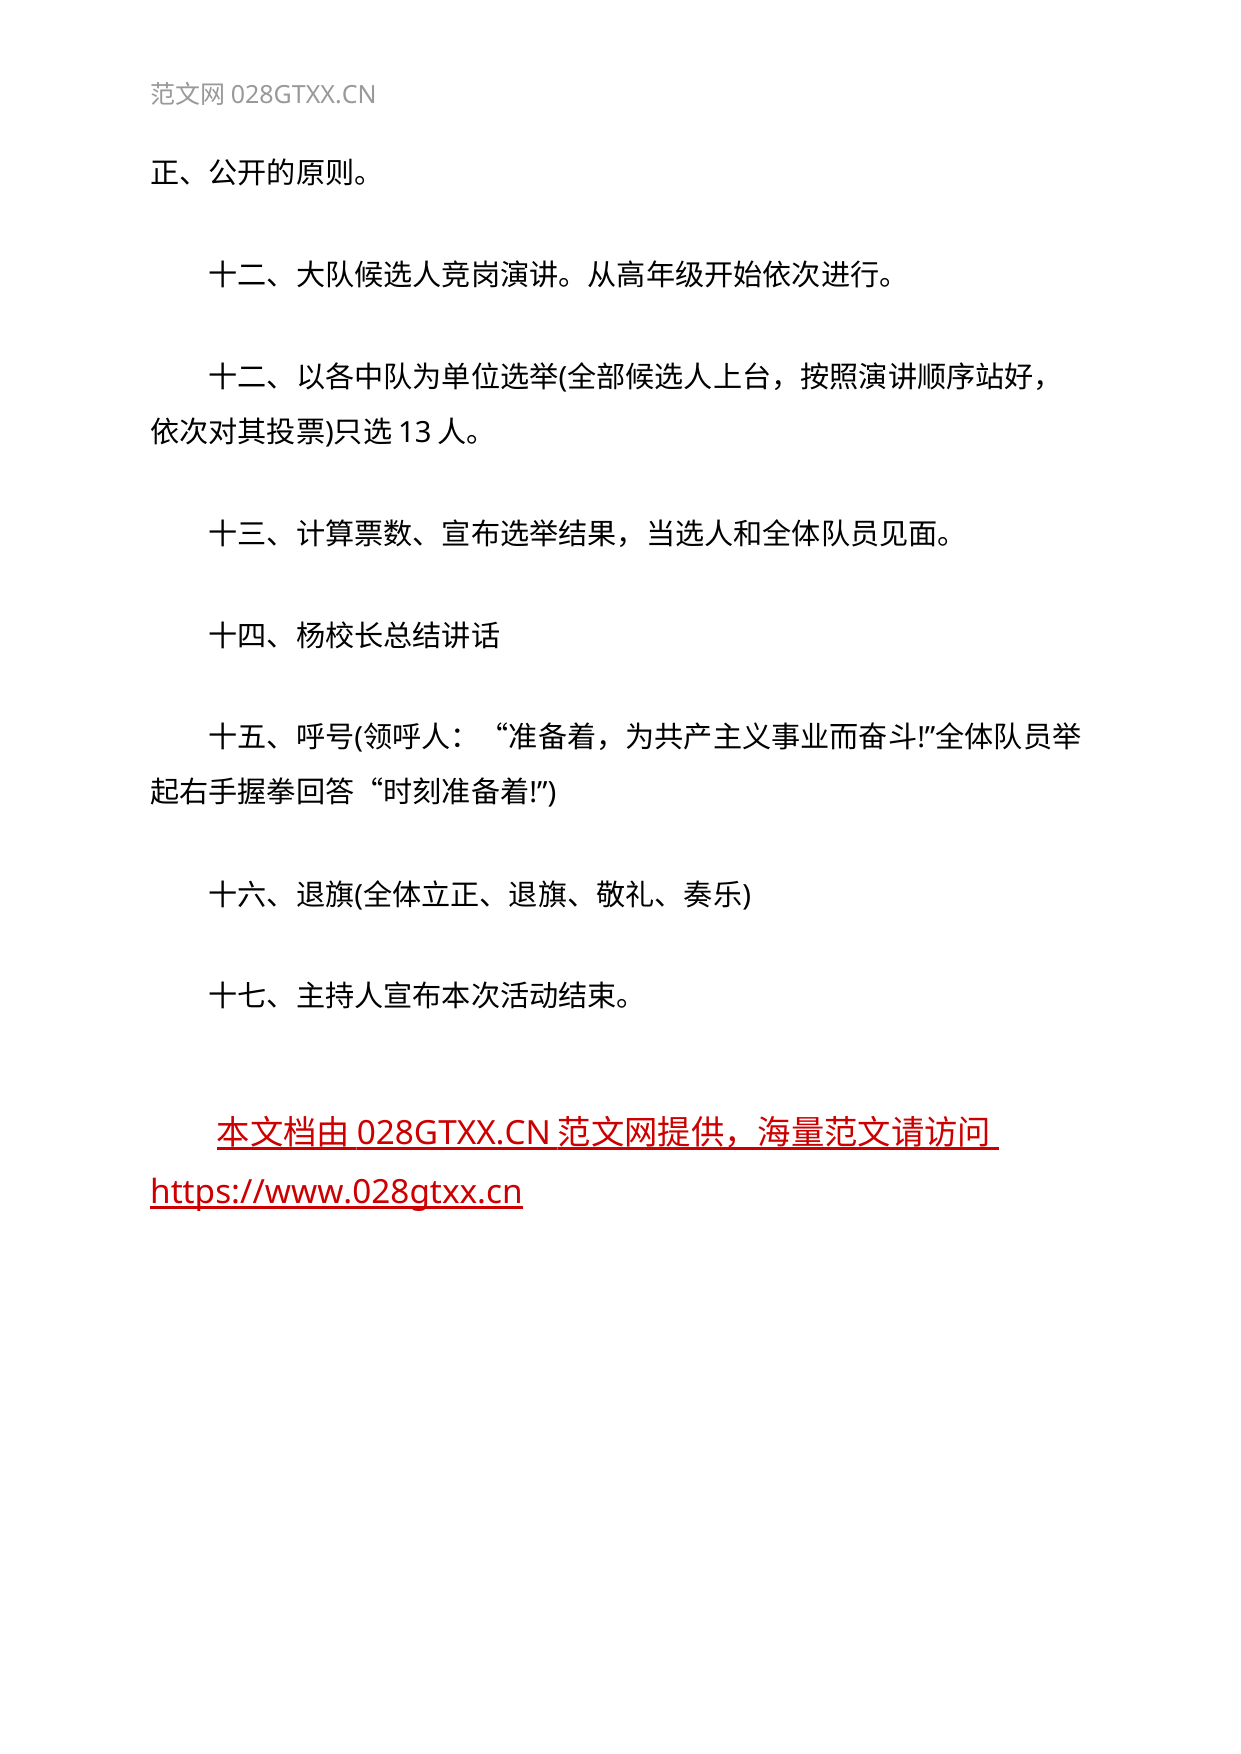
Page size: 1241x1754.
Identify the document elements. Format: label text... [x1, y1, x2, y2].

text 十二、大队候选人竞岗演讲。从高年级开始依次进行。 [150, 252, 1090, 294]
text 十六、退旗(全体立正、退旗、敬礼、奏乐) [150, 871, 1090, 913]
text 十四、杨校长总结讲话 [150, 612, 1090, 654]
text 本文档由028GTXX.CN范文网提供，海量范文请访问 https://www.028gtxx.cn [150, 1106, 1090, 1213]
text 十七、主持人宣布本次活动结束。 [150, 973, 1090, 1015]
text 十二、以各中队为单位选举(全部候选人上台，按照演讲顺序站好，依次对其投票)只选13人。 [150, 353, 1090, 451]
text 十三、计算票数、宣布选举结果，当选人和全体队员见面。 [150, 511, 1090, 553]
text 十五、呼号(领呼人：“准备着，为共产主义事业而奋斗!”全体队员举起右手握拳回答“时刻准备着!”) [150, 714, 1090, 811]
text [150, 150, 1090, 192]
